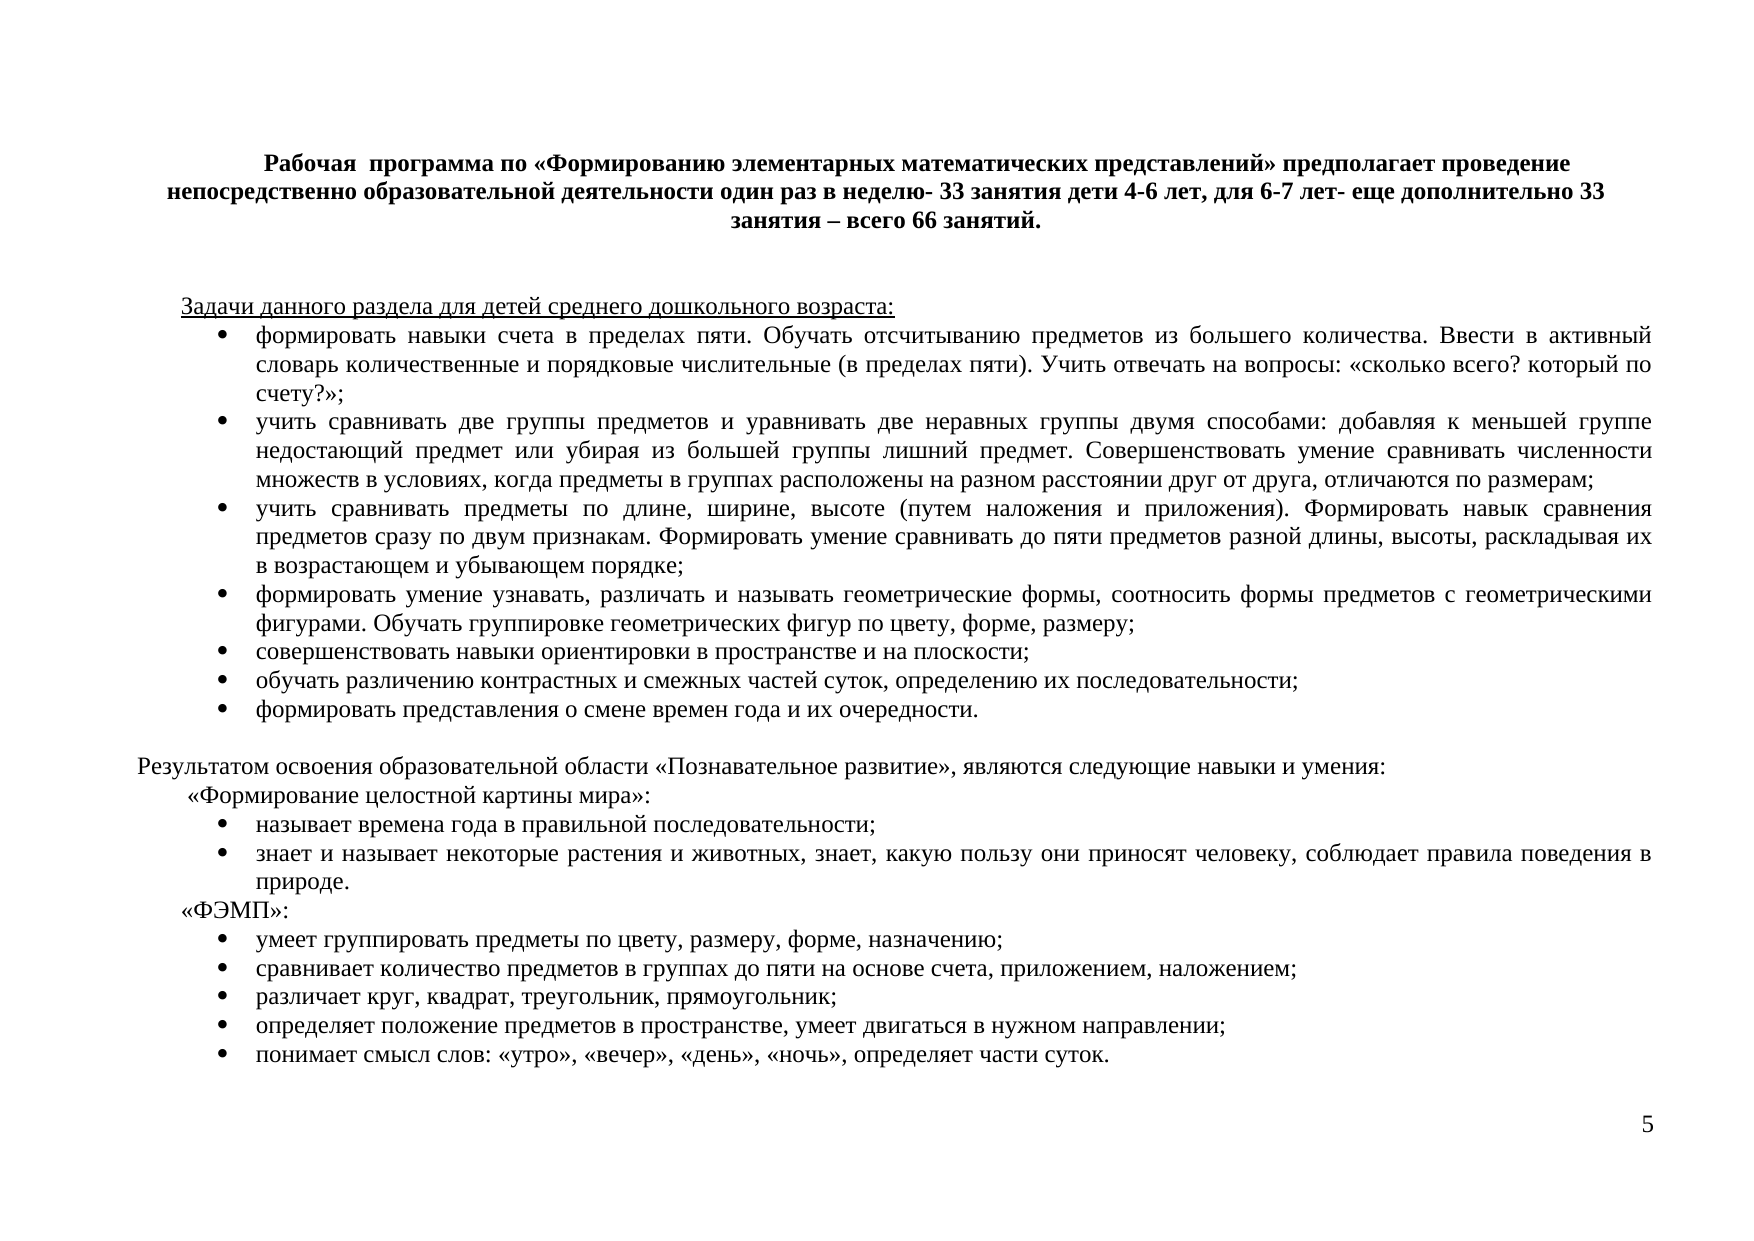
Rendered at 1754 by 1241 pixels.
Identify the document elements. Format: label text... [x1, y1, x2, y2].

list умеет группировать предметы по цвету, размеру, форме, назначению; [218, 924, 1654, 953]
list учить сравнивать предметы по длине, ширине, высоте (путем наложения и приложения). Формировать навык сравнения предметов сразу по двум признакам. Формировать умение сравнивать до пяти предметов разной длины, высоты, раскладывая их в возрастающем и убывающем порядке; [218, 493, 1654, 579]
list определяет положение предметов в пространстве, умеет двигаться в нужном направлении; [218, 1010, 1654, 1039]
list обучать различению контрастных и смежных частей суток, определению их последовательности; [218, 665, 1654, 694]
list формировать умение узнавать, различать и называть геометрические формы, соотносить формы предметов с геометрическими фигурами. Обучать группировке геометрических фигур по цвету, форме, размеру; [218, 579, 1654, 636]
text Задачи данного раздела для детей среднего дошкольного возраста: [118, 291, 1654, 320]
list формировать представления о смене времен года и их очередности. [218, 694, 1654, 723]
list учить сравнивать две группы предметов и уравнивать две неравных группы двумя способами: добавляя к меньшей группе недостающий предмет или убирая из большей группы лишний предмет. Совершенствовать умение сравнивать численности множеств в условиях, когда предметы в группах расположены на разном расстоянии друг от друга, отличаются по размерам; [218, 406, 1654, 493]
text Рабочая программа по «Формированию элементарных математических представлений» предполагает проведение непосредственно образовательной деятельности один раз в неделю- 33 занятия дети 4-6 лет, для 6-7 лет- еще дополнительно 33 занятия – всего 66 занятий. [118, 148, 1654, 234]
list различает круг, квадрат, треугольник, прямоугольник; [218, 981, 1654, 1010]
list совершенствовать навыки ориентировки в пространстве и на плоскости; [218, 636, 1654, 665]
list формировать навыки счета в пределах пяти. Обучать отсчитыванию предметов из большего количества. Ввести в активный словарь количественные и порядковые числительные (в пределах пяти). Учить отвечать на вопросы: «сколько всего? который по счету?»; [218, 320, 1654, 406]
text «Формирование целостной картины мира»: [118, 780, 1654, 809]
text Результатом освоения образовательной области «Познавательное развитие», являются следующие навыки и умения: [118, 751, 1654, 780]
list называет времена года в правильной последовательности; [218, 809, 1654, 838]
list сравнивает количество предметов в группах до пяти на основе счета, приложением, наложением; [218, 953, 1654, 981]
list знает и называет некоторые растения и животных, знает, какую пользу они приносят человеку, соблюдает правила поведения в природе. [218, 838, 1654, 895]
text «ФЭМП»: [118, 895, 1654, 924]
list понимает смысл слов: «утро», «вечер», «день», «ночь», определяет части суток. [218, 1039, 1654, 1068]
